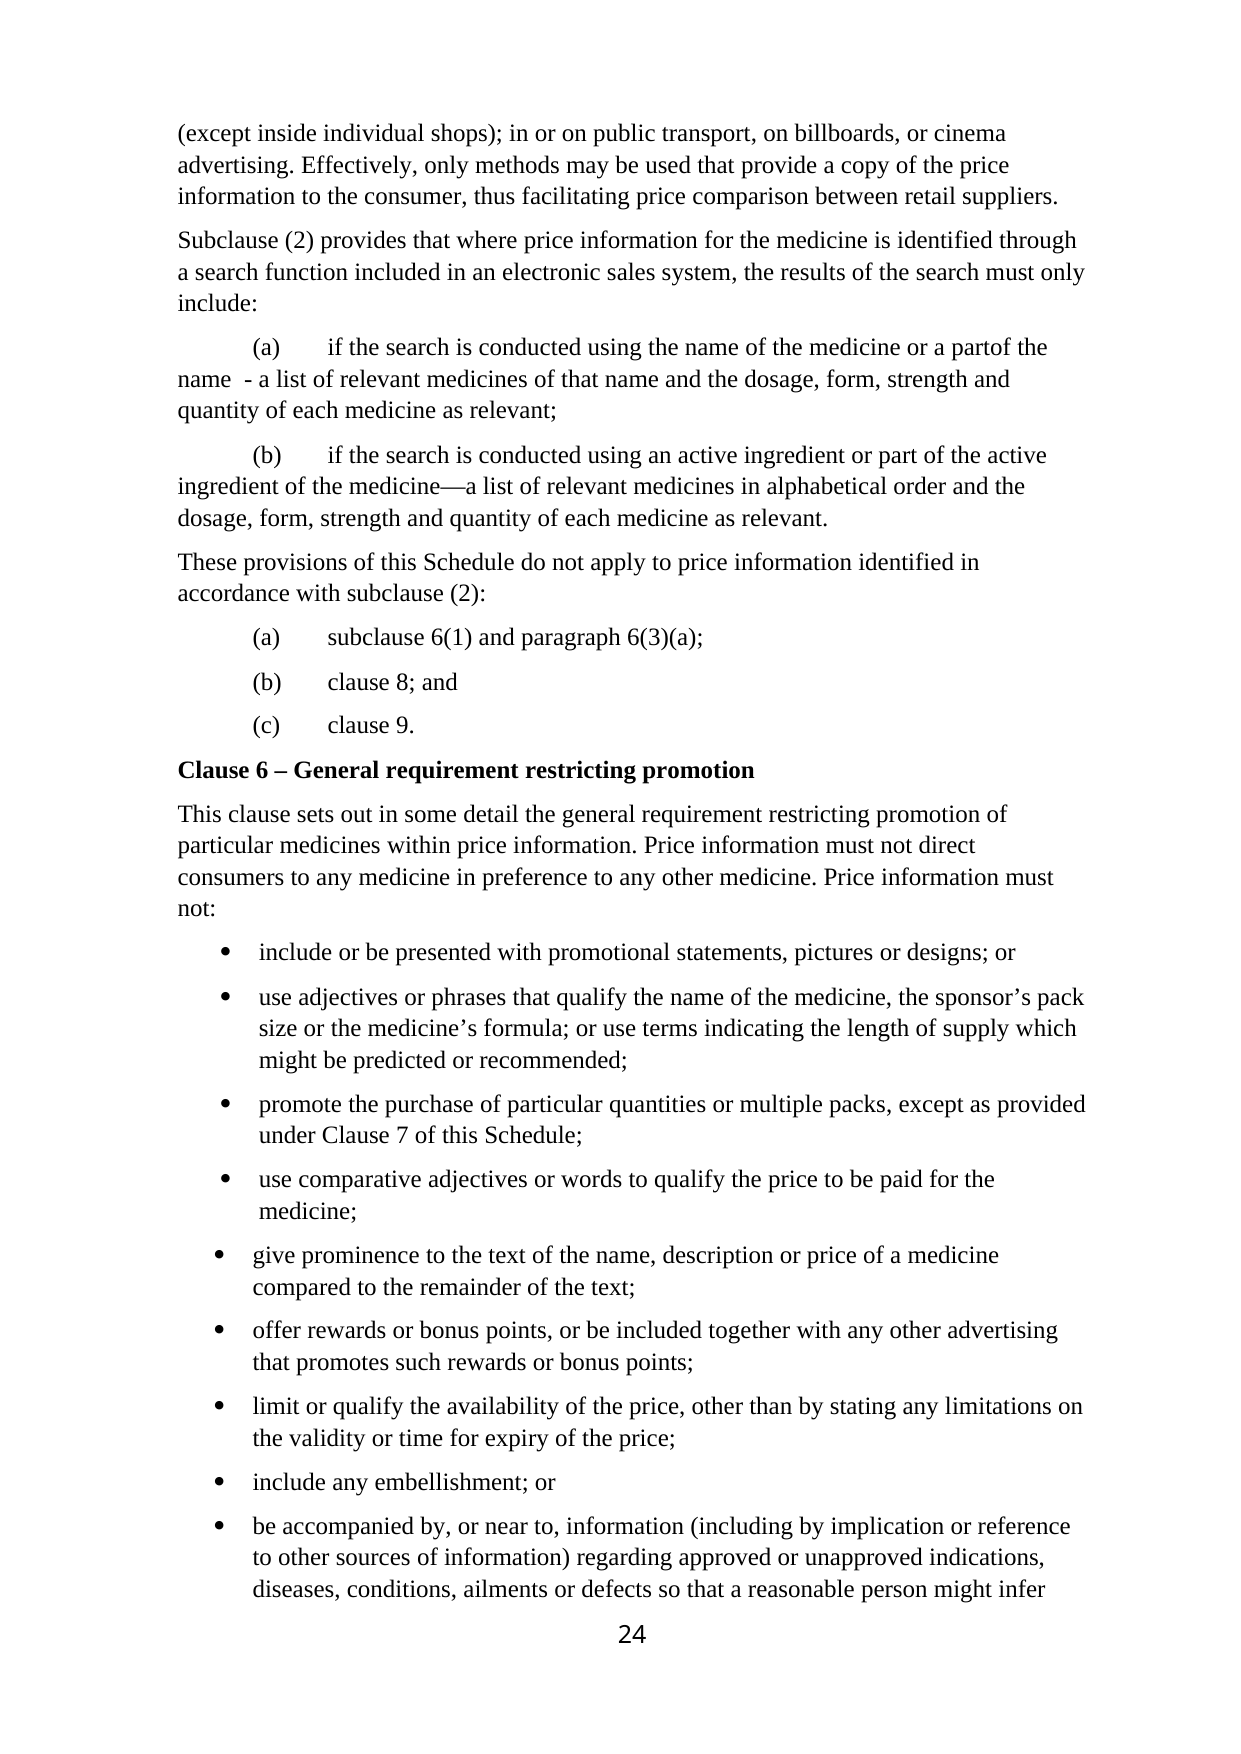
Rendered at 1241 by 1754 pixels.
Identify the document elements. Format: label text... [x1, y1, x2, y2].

text (a) subclause 6(1) and paragraph 6(3)(a); [177, 622, 1087, 651]
list limit or qualify the availability of the price, other than by stating any limitations on the validity or time for expiry of the price; [215, 1391, 1087, 1452]
list give prominence to the text of the name, description or price of a medicine compared to the remainder of the text; [215, 1240, 1087, 1300]
text This clause sets out in some detail the general requirement restricting promotion of particular medicines within price information. Price information must not direct consumers to any medicine in preference to any other medicine. Price information must not: [177, 799, 1087, 922]
text (a) if the search is conducted using the name of the medicine or a partof the name - a list of relevant medicines of that name and the dosage, form, strength and quantity of each medicine as relevant; [177, 332, 1087, 424]
list include any embellishment; or [215, 1467, 1087, 1496]
list offer rewards or bonus points, or be included together with any other advertising that promotes such rewards or bonus points; [215, 1316, 1087, 1376]
list use adjectives or phrases that qualify the name of the medicine, the sponsor’s pack size or the medicine’s formula; or use terms indicating the length of supply which might be predicted or recommended; [221, 982, 1087, 1073]
text Subclause (2) provides that where price information for the medicine is identified through a search function included in an electronic sales system, the results of the search must only include: [177, 225, 1087, 317]
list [215, 1511, 1087, 1603]
text These provisions of this Schedule do not apply to price information identified in accordance with subclause (2): [177, 547, 1087, 607]
list use comparative adjectives or words to qualify the price to be paid for the medicine; [221, 1164, 1087, 1225]
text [177, 118, 1087, 210]
text (b) if the search is conducted using an active ingredient or part of the active ingredient of the medicine—a list of relevant medicines in alphabetical order and the dosage, form, strength and quantity of each medicine as relevant. [177, 440, 1087, 532]
list include or be presented with promotional statements, pictures or designs; or [221, 937, 1087, 966]
text (c) clause 9. [177, 711, 1087, 739]
text (b) clause 8; and [177, 667, 1087, 695]
list promote the purchase of particular quantities or multiple packs, except as provided under Clause 7 of this Schedule; [221, 1089, 1087, 1149]
text Clause 6 – General requirement restricting promotion [177, 755, 1087, 783]
